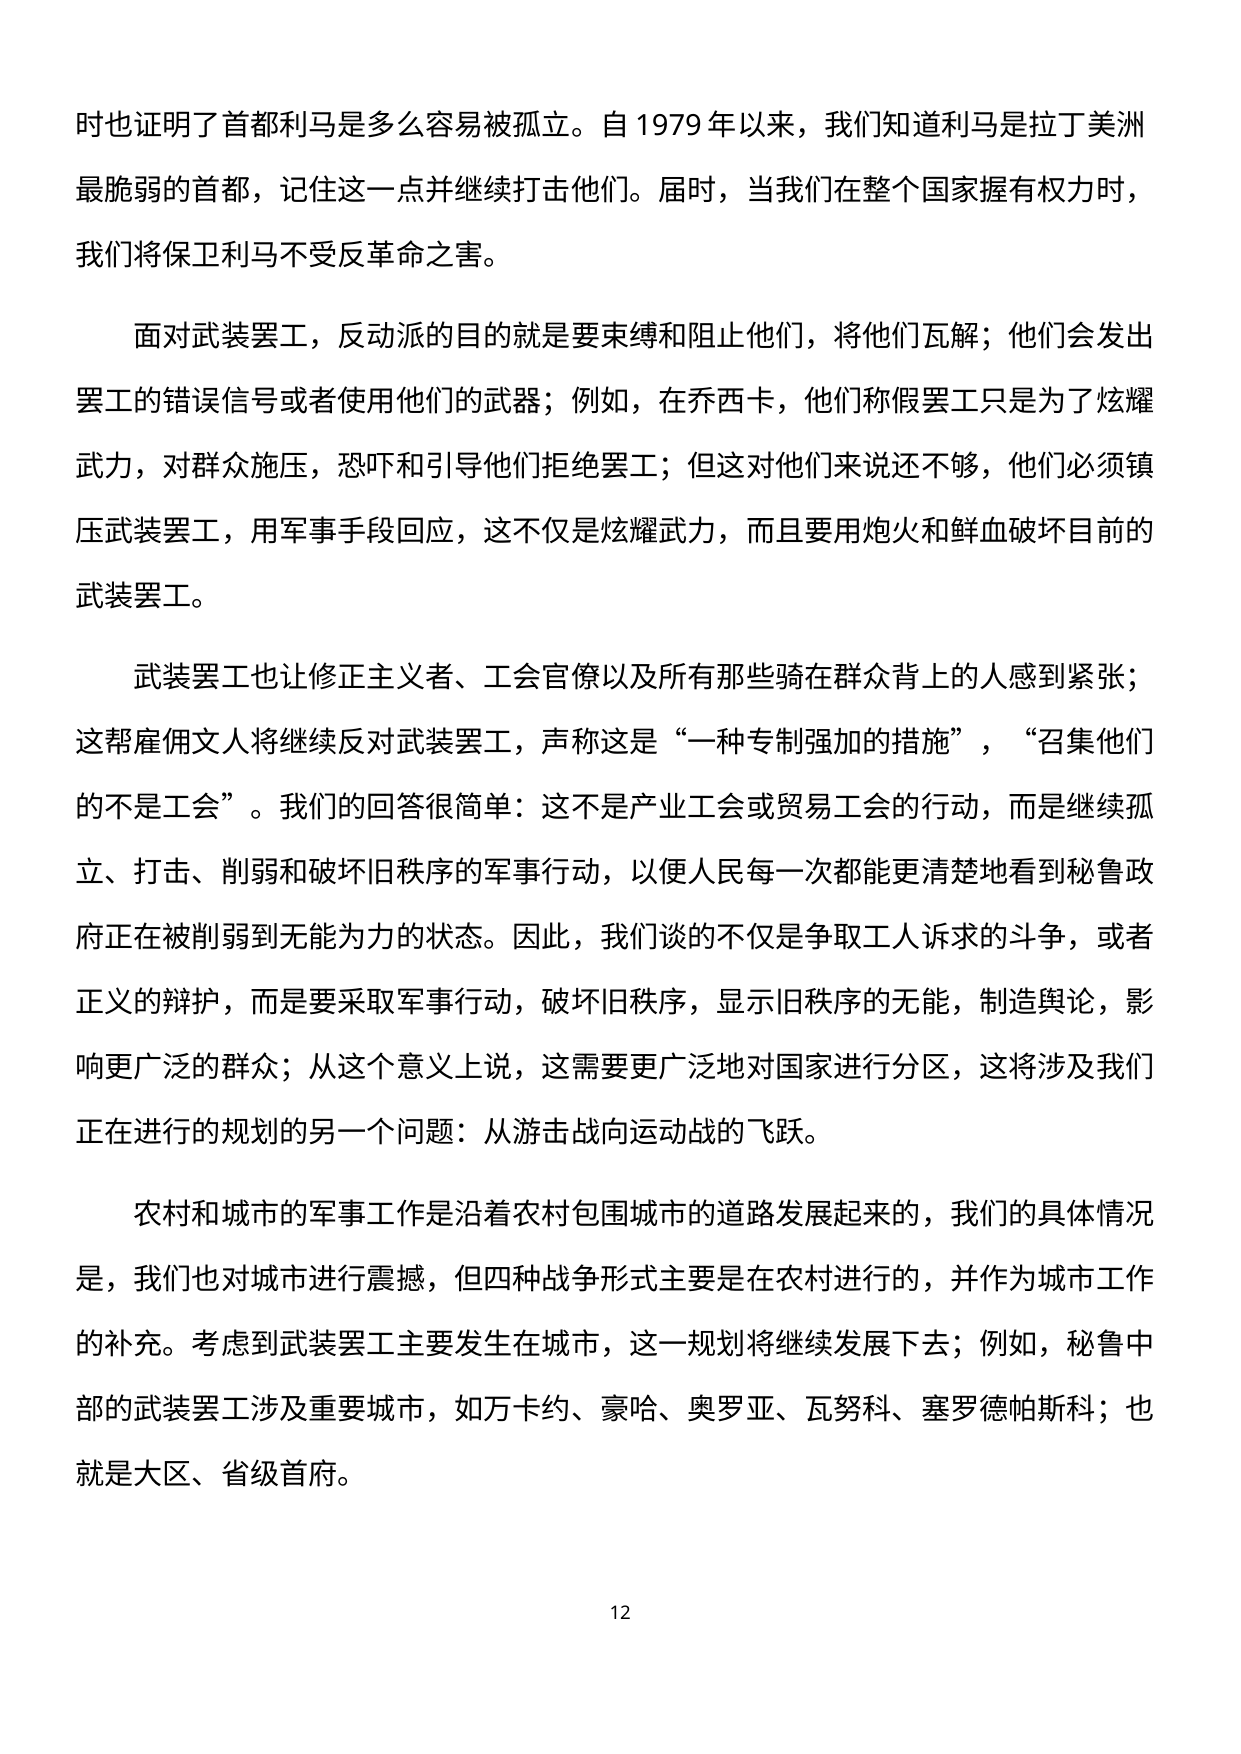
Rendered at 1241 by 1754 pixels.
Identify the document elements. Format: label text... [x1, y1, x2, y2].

text 农村和城市的军事工作是沿着农村包围城市的道路发展起来的，我们的具体情况是，我们也对城市进行震撼，但四种战争形式主要是在农村进行的，并作为城市工作的补充。考虑到武装罢工主要发生在城市，这一规划将继续发展下去；例如，秘鲁中部的武装罢工涉及重要城市，如万卡约、豪哈、奥罗亚、瓦努科、塞罗德帕斯科；也就是大区、省级首府。 [75, 1179, 1165, 1504]
text 武装罢工也让修正主义者、工会官僚以及所有那些骑在群众背上的人感到紧张；这帮雇佣文人将继续反对武装罢工，声称这是“一种专制强加的措施”，“召集他们的不是工会”。我们的回答很简单：这不是产业工会或贸易工会的行动，而是继续孤立、打击、削弱和破坏旧秩序的军事行动，以便人民每一次都能更清楚地看到秘鲁政府正在被削弱到无能为力的状态。因此，我们谈的不仅是争取工人诉求的斗争，或者正义的辩护，而是要采取军事行动，破坏旧秩序，显示旧秩序的无能，制造舆论，影响更广泛的群众；从这个意义上说，这需要更广泛地对国家进行分区，这将涉及我们正在进行的规划的另一个问题：从游击战向运动战的飞跃。 [75, 642, 1165, 1162]
text 面对武装罢工，反动派的目的就是要束缚和阻止他们，将他们瓦解；他们会发出罢工的错误信号或者使用他们的武器；例如，在乔西卡，他们称假罢工只是为了炫耀武力，对群众施压，恐吓和引导他们拒绝罢工；但这对他们来说还不够，他们必须镇压武装罢工，用军事手段回应，这不仅是炫耀武力，而且要用炮火和鲜血破坏目前的武装罢工。 [75, 301, 1165, 626]
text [75, 90, 1165, 285]
